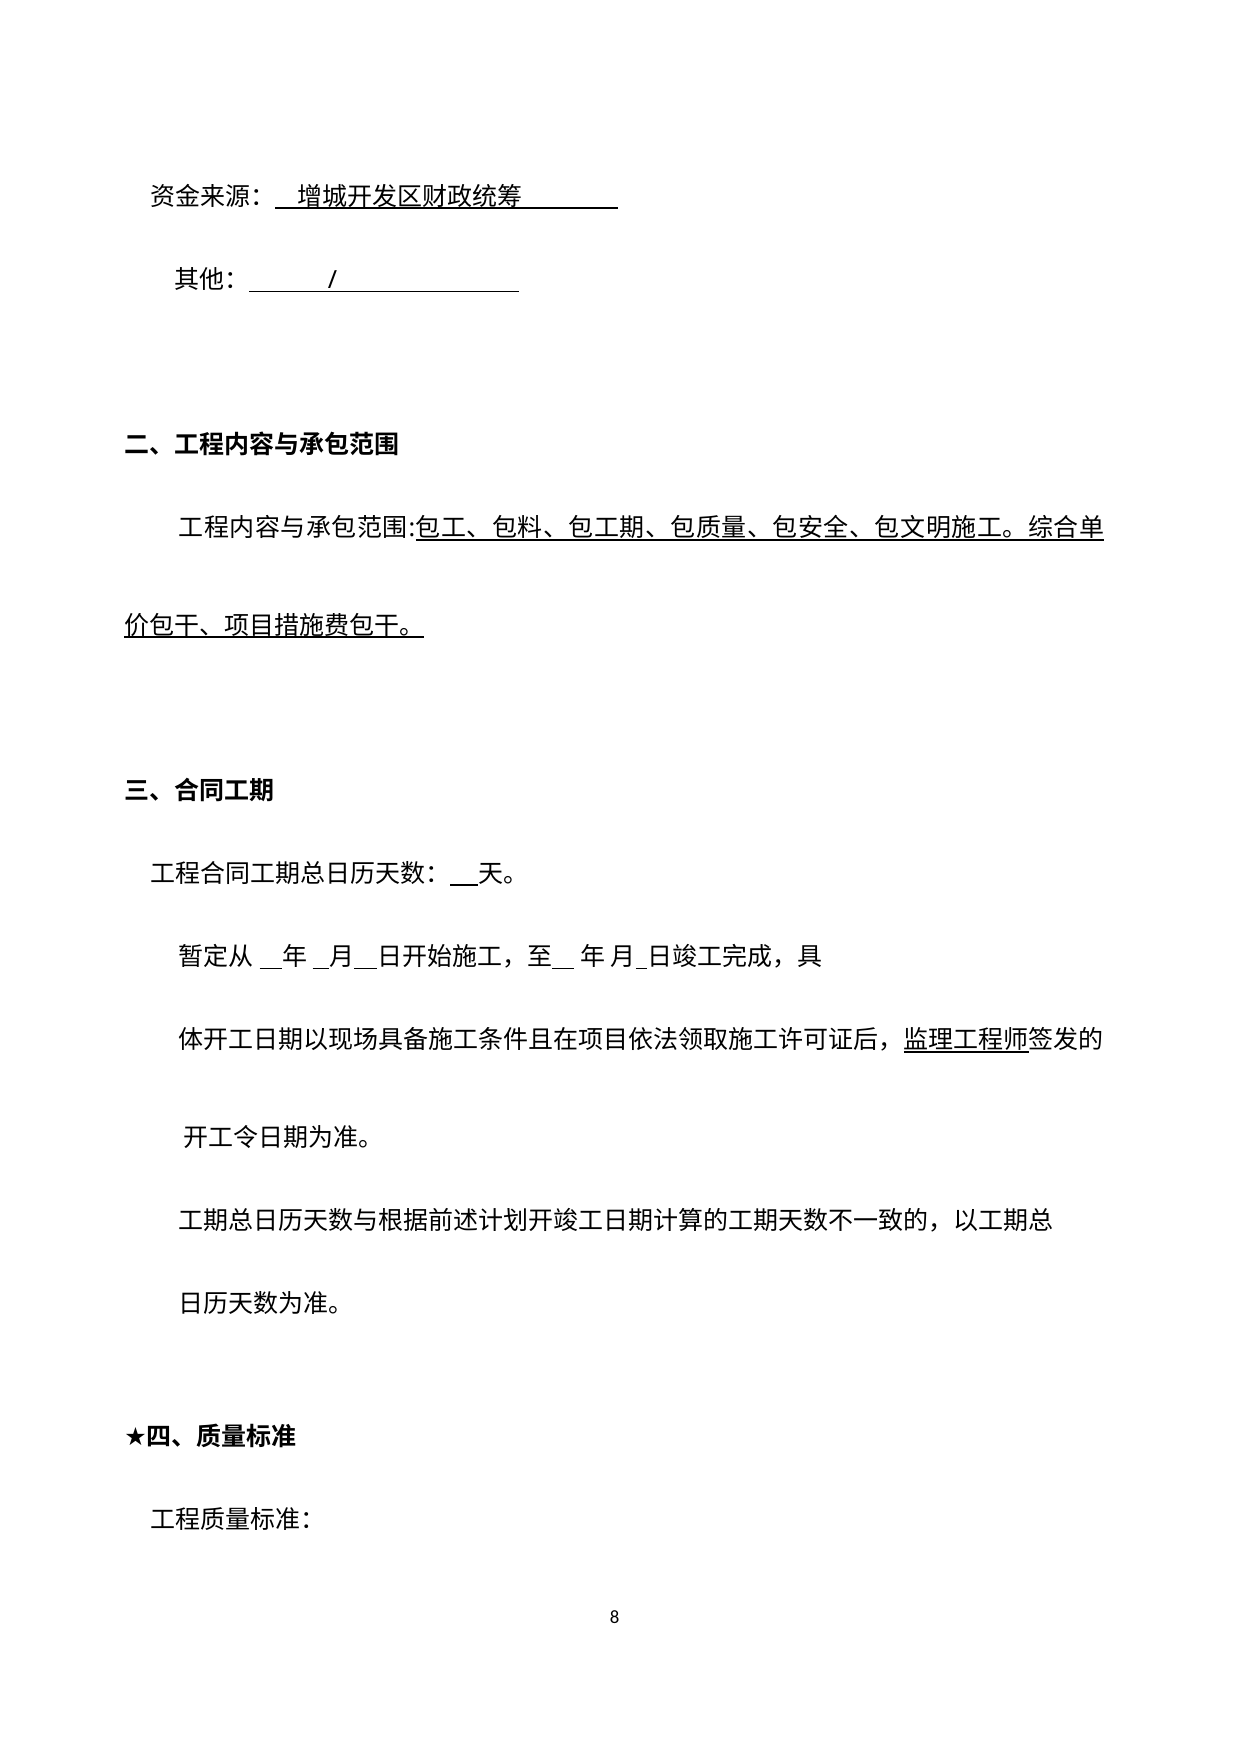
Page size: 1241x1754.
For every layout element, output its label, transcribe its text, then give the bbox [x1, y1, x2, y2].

text 工期总日历天数与根据前述计划开竣工日期计算的工期天数不一致的，以工期总 [179, 1186, 1104, 1251]
text 其他： / [124, 245, 1104, 310]
text 体开工日期以现场具备施工条件且在项目依法领取施工许可证后，监理工程师签发的开工令日期为准。 [179, 1005, 1104, 1168]
text ★四、质量标准 [124, 1402, 1104, 1467]
text 工程合同工期总日历天数： 天。 [124, 839, 1104, 904]
text 三、合同工期 [124, 756, 1104, 821]
text 二、工程内容与承包范围 [124, 410, 1104, 475]
text 工程质量标准： [124, 1485, 1104, 1550]
text 资金来源： 增城开发区财政统筹 [124, 162, 1104, 227]
text 工程内容与承包范围:包工、包料、包工期、包质量、包安全、包文明施工。综合单价包干、项目措施费包干。 [124, 493, 1104, 656]
text 暂定从 年 月 日开始施工，至 年 月 日竣工完成，具 [179, 922, 1104, 987]
text 日历天数为准。 [179, 1269, 1104, 1334]
